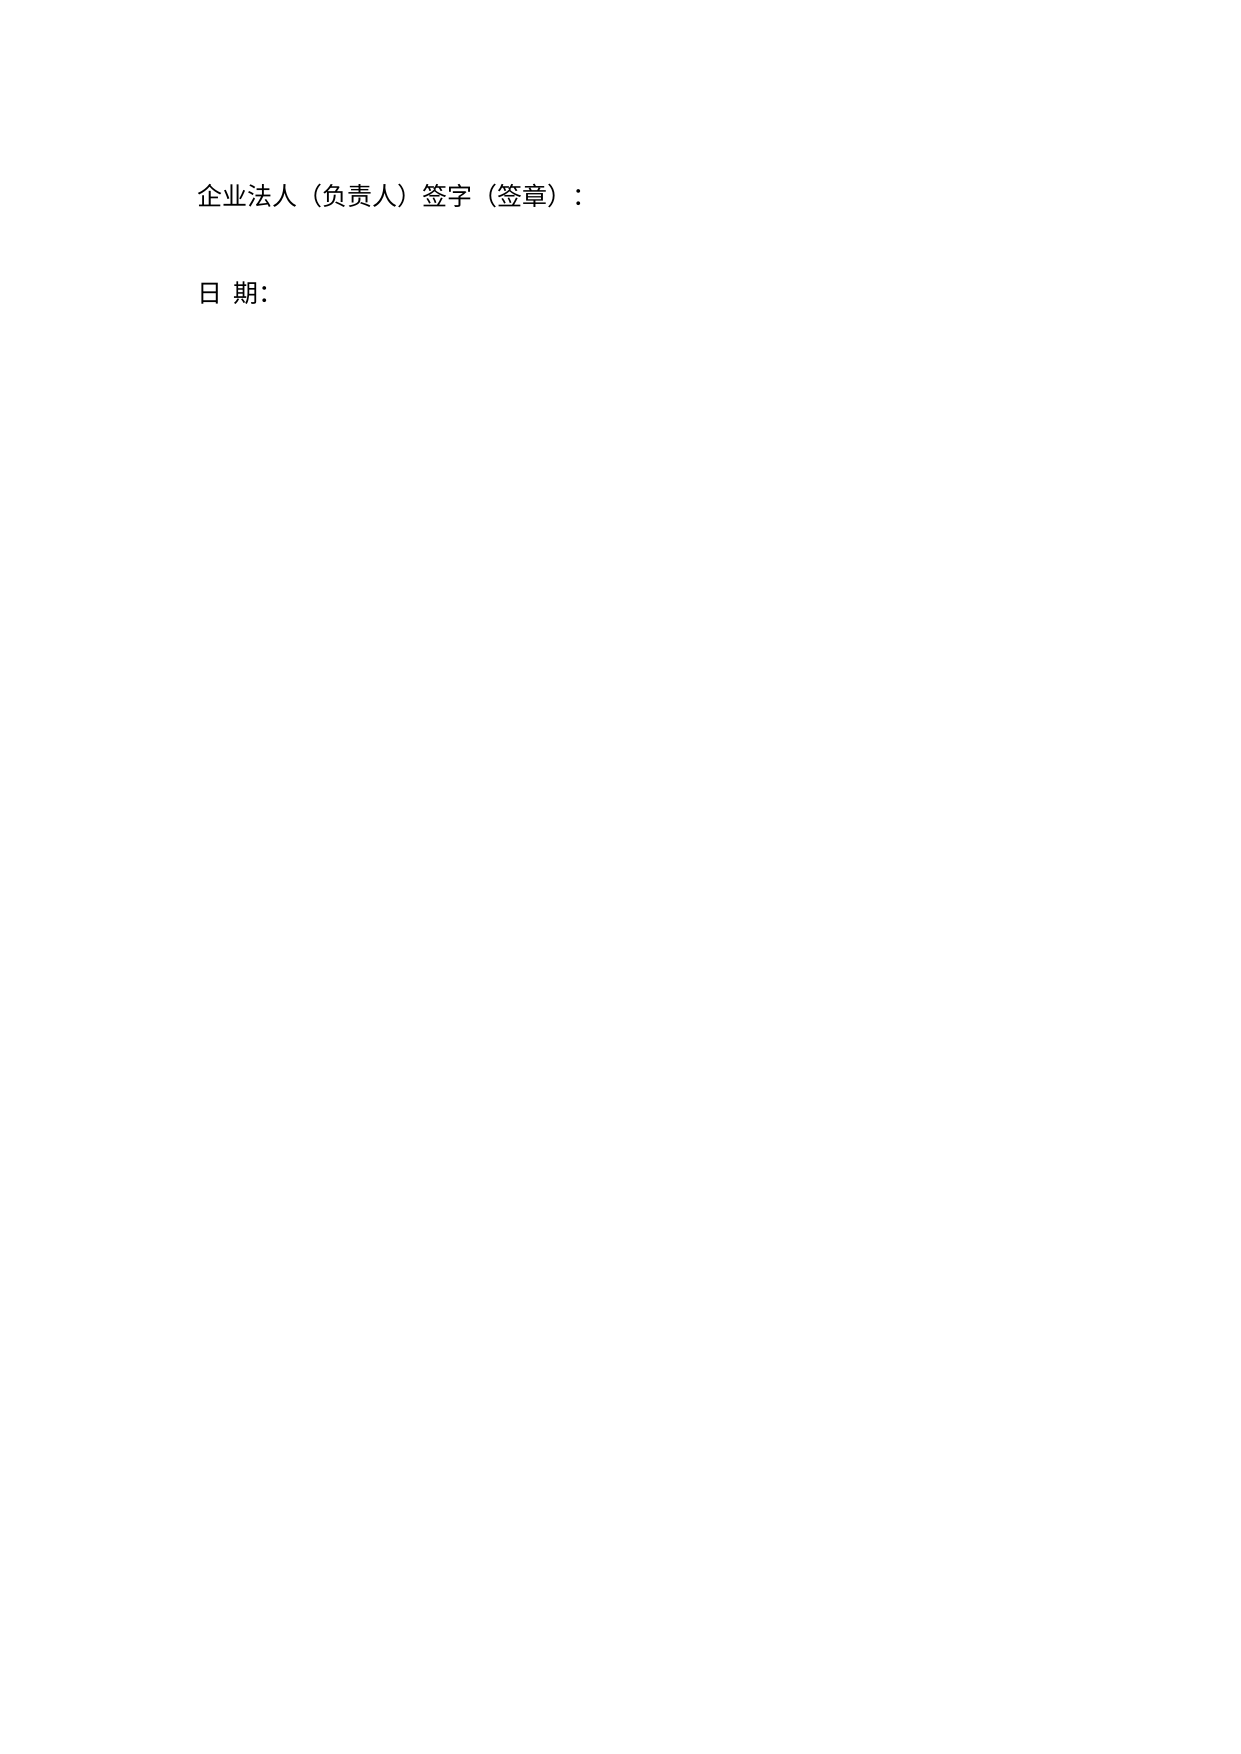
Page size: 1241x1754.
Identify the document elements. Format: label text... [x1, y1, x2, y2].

text 企业法人（负责人）签字（签章）： 日 期： [147, 162, 1109, 324]
